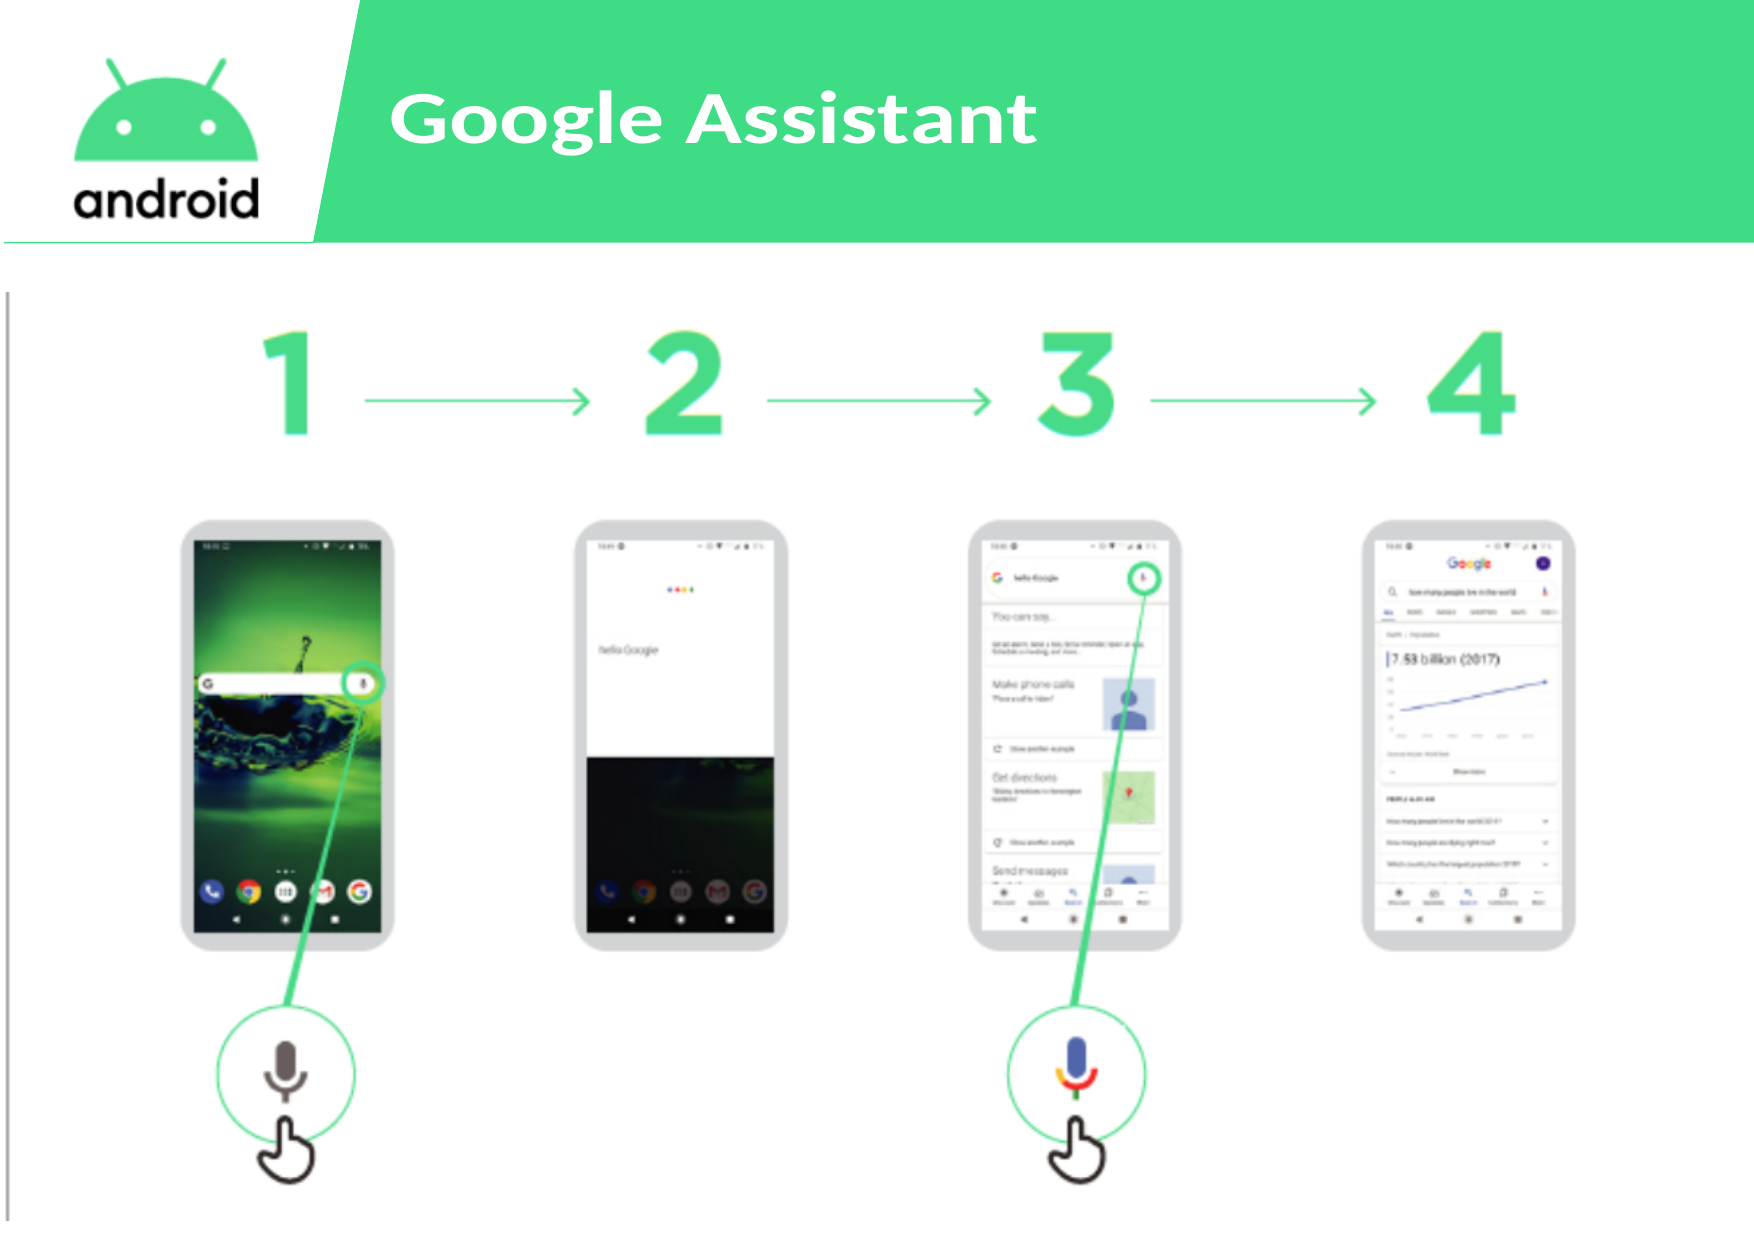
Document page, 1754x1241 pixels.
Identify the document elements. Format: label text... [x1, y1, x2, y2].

picture [51, 19, 278, 238]
subtitle Google Assistant [389, 85, 1754, 158]
picture [7, 292, 1741, 1221]
